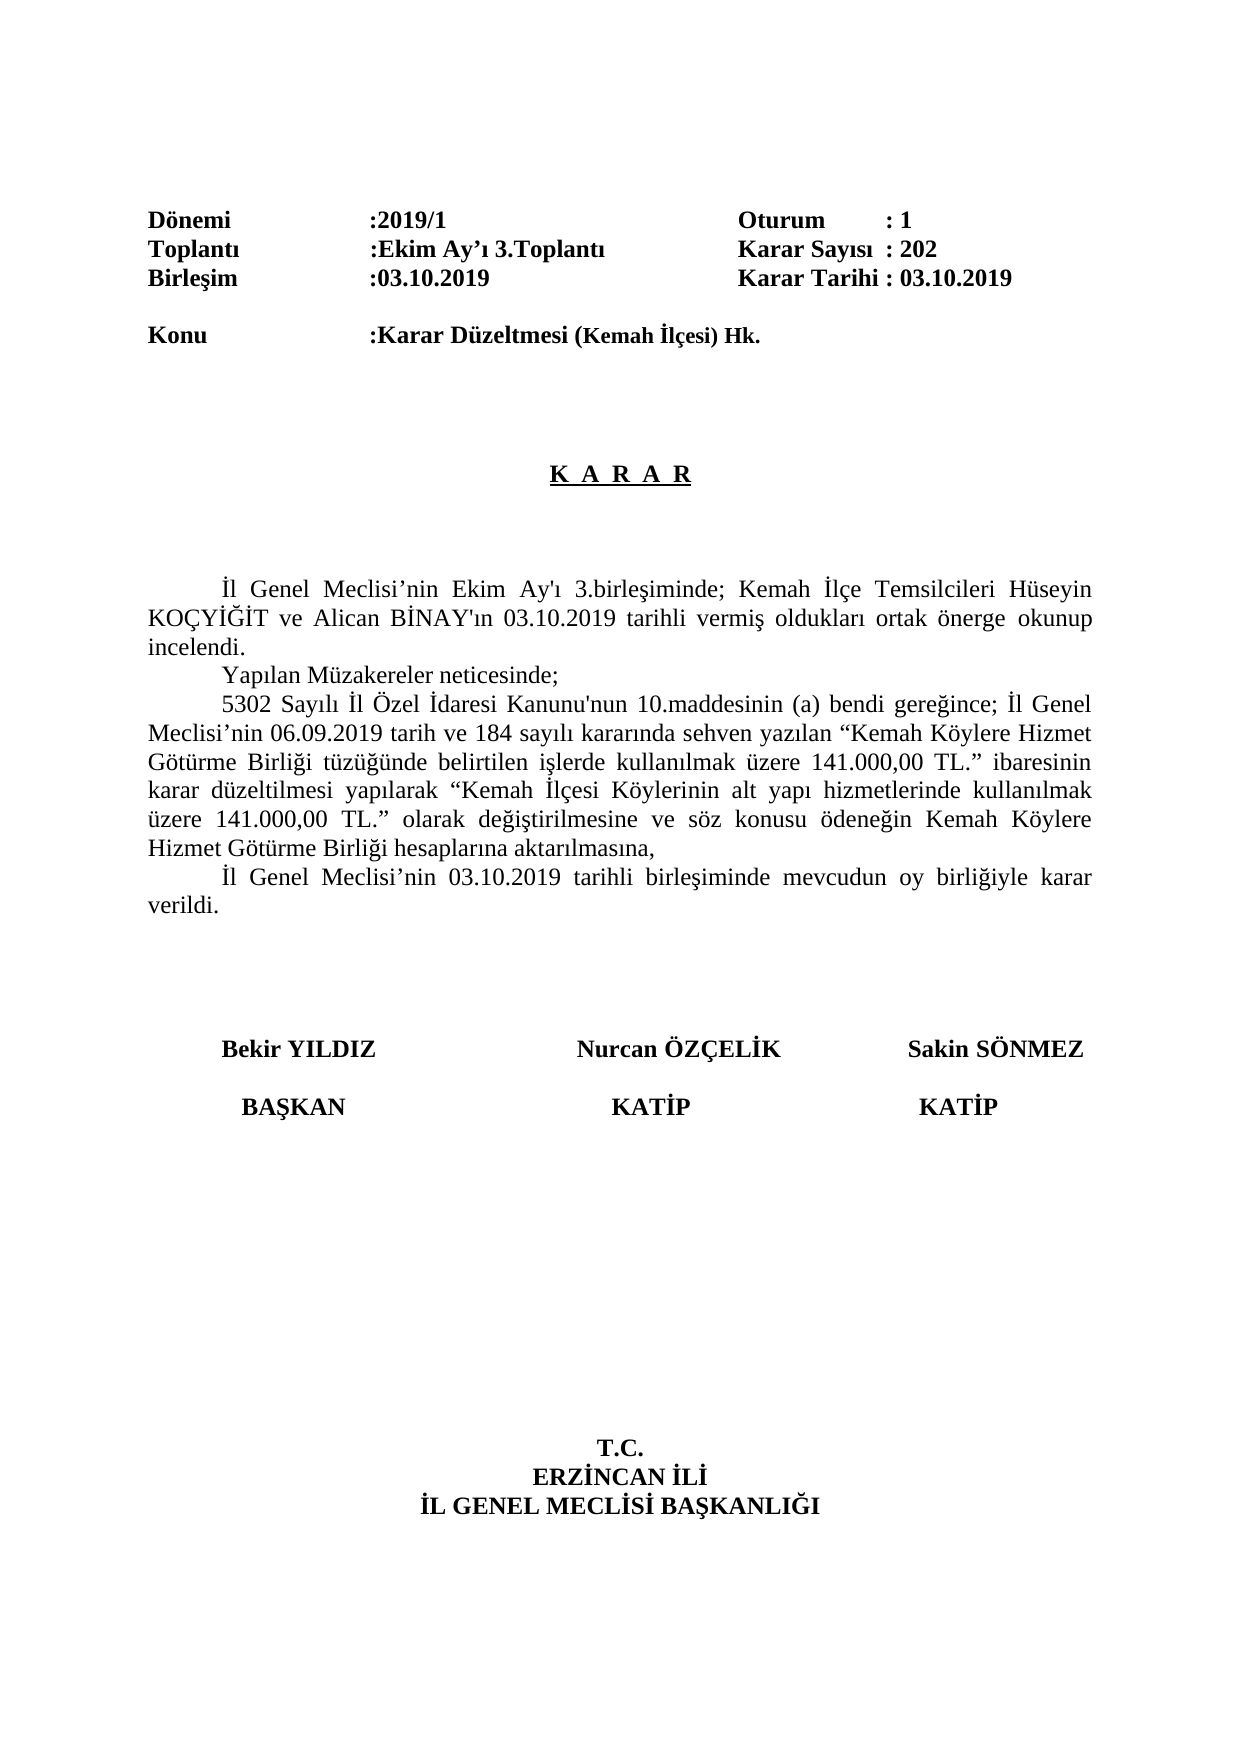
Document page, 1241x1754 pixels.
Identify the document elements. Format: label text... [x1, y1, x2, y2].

text Bekir YILDIZ Nurcan ÖZÇELİK Sakin SÖNMEZ [148, 1034, 1093, 1092]
text Dönemi :2019/1 Oturum : 1 [148, 205, 1093, 234]
text İl Genel Meclisi’nin Ekim Ay'ı 3.birleşiminde; Kemah İlçe Temsilcileri Hüseyin KOÇYİĞİT ve Alican BİNAY'ın 03.10.2019 tarihli vermiş oldukları ortak önerge okunup incelendi. [148, 574, 1093, 660]
text T.C. [148, 1433, 1093, 1462]
text 5302 Sayılı İl Özel İdaresi Kanunu'nun 10.maddesinin (a) bendi gereğince; İl Genel Meclisi’nin 06.09.2019 tarih ve 184 sayılı kararında sehven yazılan “Kemah Köylere Hizmet Götürme Birliği tüzüğünde belirtilen işlerde kullanılmak üzere 141.000,00 TL.” ibaresinin karar düzeltilmesi yapılarak “Kemah İlçesi Köylerinin alt yapı hizmetlerinde kullanılmak üzere 141.000,00 TL.” olarak değiştirilmesine ve söz konusu ödeneğin Kemah Köylere Hizmet Götürme Birliği hesaplarına aktarılmasına, [148, 689, 1093, 862]
text Toplantı :Ekim Ay’ı 3.Toplantı Karar Sayısı : 202 [148, 234, 1093, 263]
text Yapılan Müzakereler neticesinde; [148, 660, 1093, 689]
text Konu :Karar Düzeltmesi (Kemah İlçesi) Hk. [148, 320, 1093, 349]
text ERZİNCAN İLİ [148, 1462, 1093, 1491]
text Birleşim :03.10.2019 Karar Tarihi : 03.10.2019 [148, 263, 1093, 291]
text BAŞKAN KATİP KATİP [148, 1092, 1093, 1120]
subtitle K A R A R [148, 459, 1093, 488]
text İL GENEL MECLİSİ BAŞKANLIĞI [148, 1491, 1093, 1519]
text İl Genel Meclisi’nin 03.10.2019 tarihli birleşiminde mevcudun oy birliğiyle karar verildi. [148, 862, 1093, 919]
